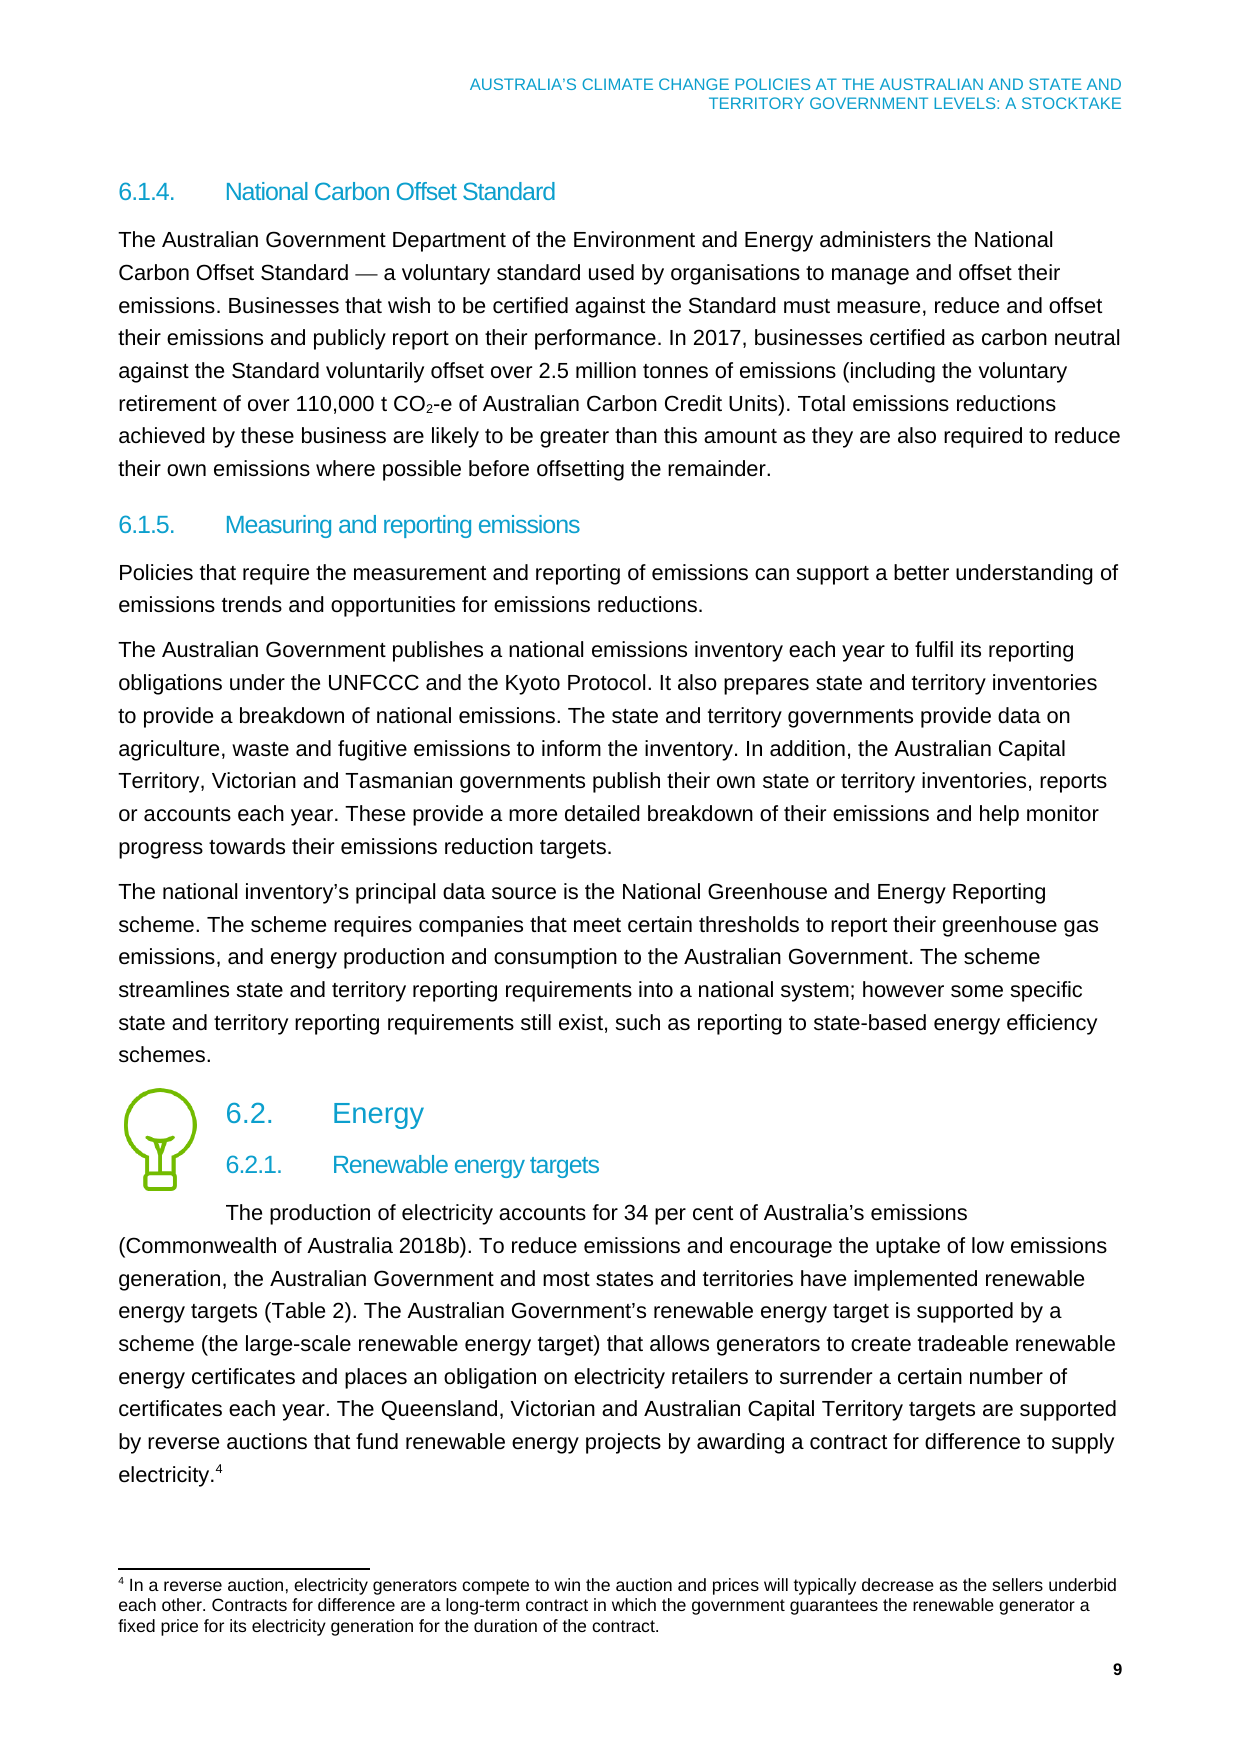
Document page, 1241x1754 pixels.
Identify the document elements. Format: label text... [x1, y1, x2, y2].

text Policies that require the measurement and reporting of emissions can support a better understanding of emissions trends and opportunities for emissions reductions. [118, 559, 1122, 617]
picture [493, 78, 502, 84]
text The Australian Government Department of the Environment and Energy administers the National Carbon Offset Standard — a voluntary standard used by organisations to manage and offset their emissions. Businesses that wish to be certified against the Standard must measure, reduce and offset their emissions and publicly report on their performance. In 2017, businesses certified as carbon neutral against the Standard voluntarily offset over 2.5 million tonnes of emissions (including the voluntary retirement of over 110,000 t CO2-e of Australian Carbon Credit Units). Total emissions reductions achieved by these business are likely to be greater than this amount as they are also required to reduce their own emissions where possible before offsetting the remainder. [118, 227, 1122, 481]
picture [789, 79, 798, 90]
picture [1072, 81, 1081, 88]
picture [1111, 98, 1120, 109]
picture [1032, 98, 1042, 109]
picture [924, 79, 932, 90]
picture [566, 78, 575, 84]
text The Australian Government publishes a national emissions inventory each year to fulfil its reporting obligations under the UNFCCC and the Kyoto Protocol. It also prepares state and territory inventories to provide a breakdown of national emissions. The state and territory governments provide data on agriculture, waste and fugitive emissions to inform the inventory. In addition, the Australian Capital Territory, Victorian and Tasmanian governments publish their own state or territory inventories, reports or accounts each year. These provide a more detailed breakdown of their emissions and help monitor progress towards their emissions reduction targets. [118, 637, 1122, 859]
picture [674, 79, 681, 90]
picture [730, 98, 738, 109]
subtitle Renewable energy targets [207, 1150, 1122, 1179]
picture [864, 79, 873, 90]
subtitle National Carbon Offset Standard [118, 177, 1122, 206]
picture [1012, 79, 1018, 90]
picture [742, 98, 750, 109]
text The production of electricity accounts for 34 per cent of Australia’s emissions (Commonwealth of Australia 2018b). To reduce emissions and encourage the uptake of low emissions generation, the Australian Government and most states and territories have implemented renewable energy targets (Table 2). The Australian Government’s renewable energy target is supported by a scheme (the large-scale renewable energy target) that allows generators to create tradeable renewable energy certificates and places an obligation on electricity retailers to surrender a certain number of certificates each year. The Queensland, Victorian and Australian Capital Territory targets are supported by reverse auctions that fund renewable energy projects by awarding a contract for difference to supply electricity. [118, 1200, 1122, 1487]
picture [118, 1083, 207, 1198]
picture [823, 97, 834, 101]
subtitle Measuring and reporting emissions [118, 509, 1122, 538]
subtitle Energy [207, 1096, 1122, 1129]
picture [965, 98, 974, 109]
picture [1110, 79, 1116, 90]
picture [643, 79, 652, 90]
text The national inventory’s principal data source is the National Greenhouse and Energy Reporting scheme. The scheme requires companies that meet certain thresholds to report their greenhouse gas emissions, and energy production and consumption to the Australian Government. The scheme streamlines state and territory reporting requirements into a national system; however some specific state and territory reporting requirements still exist, such as reporting to state-based energy efficiency schemes. [118, 879, 1122, 1067]
picture [852, 79, 860, 90]
